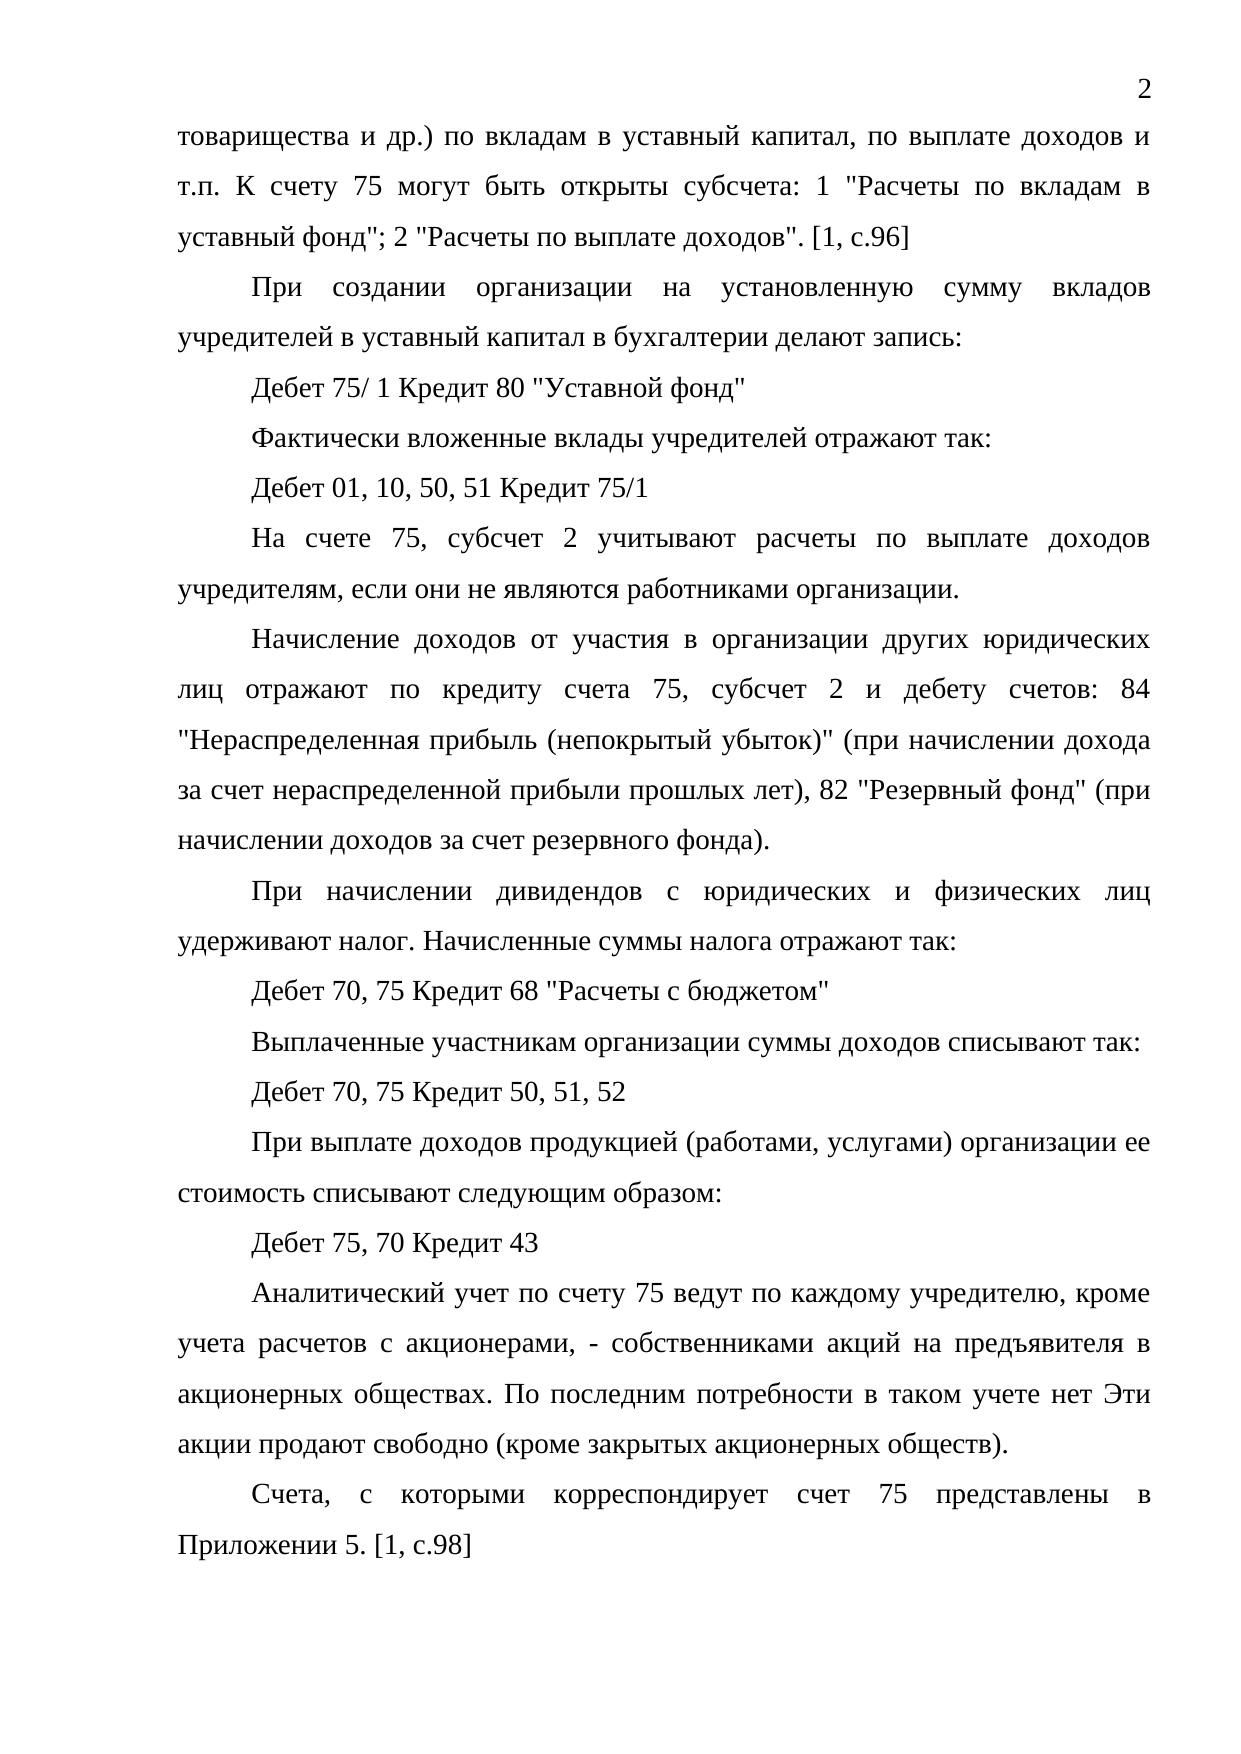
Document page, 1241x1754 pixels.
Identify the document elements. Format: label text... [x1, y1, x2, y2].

text Фактически вложенные вклады учредителей отражают так: [177, 420, 1152, 453]
text При начислении дивидендов с юридических и физических лиц удерживают налог. Начисленные суммы налога отражают так: [177, 873, 1152, 957]
text Дебет 70, 75 Кредит 50, 51, 52 [177, 1074, 1152, 1108]
text Дебет 01, 10, 50, 51 Кредит 75/1 [177, 470, 1152, 504]
text Аналитический учет по счету 75 ведут по каждому учредителю, кроме учета расчетов с акционерами, - собственниками акций на предъявителя в акционерных обществах. По последним потребности в таком учете нет Эти акции продают свободно (кроме закрытых акционерных обществ). [177, 1275, 1152, 1460]
text Дебет 75, 70 Кредит 43 [177, 1225, 1152, 1258]
text Выплаченные участникам организации суммы доходов списывают так: [177, 1024, 1152, 1057]
text Дебет 70, 75 Кредит 68 "Расчеты с бюджетом" [177, 973, 1152, 1007]
text При выплате доходов продукцией (работами, услугами) организации ее стоимость списывают следующим образом: [177, 1124, 1152, 1208]
text При создании организации на установленную сумму вкладов учредителей в уставный капитал в бухгалтерии делают запись: [177, 269, 1152, 353]
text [177, 118, 1152, 252]
text Начисление доходов от участия в организации других юридических лиц отражают по кредиту счета 75, субсчет 2 и дебету счетов: 84 "Нераспределенная прибыль (непокрытый убыток)" (при начислении дохода за счет нераспределенной прибыли прошлых лет), 82 "Резервный фонд" (при начислении доходов за счет резервного фонда). [177, 621, 1152, 856]
text Дебет 75/ 1 Кредит 80 "Уставной фонд" [177, 370, 1152, 403]
text На счете 75, субсчет 2 учитывают расчеты по выплате доходов учредителям, если они не являются работниками организации. [177, 521, 1152, 604]
text Счета, с которыми корреспондирует счет 75 представлены в Приложении 5. [1, с.98] [177, 1477, 1152, 1560]
